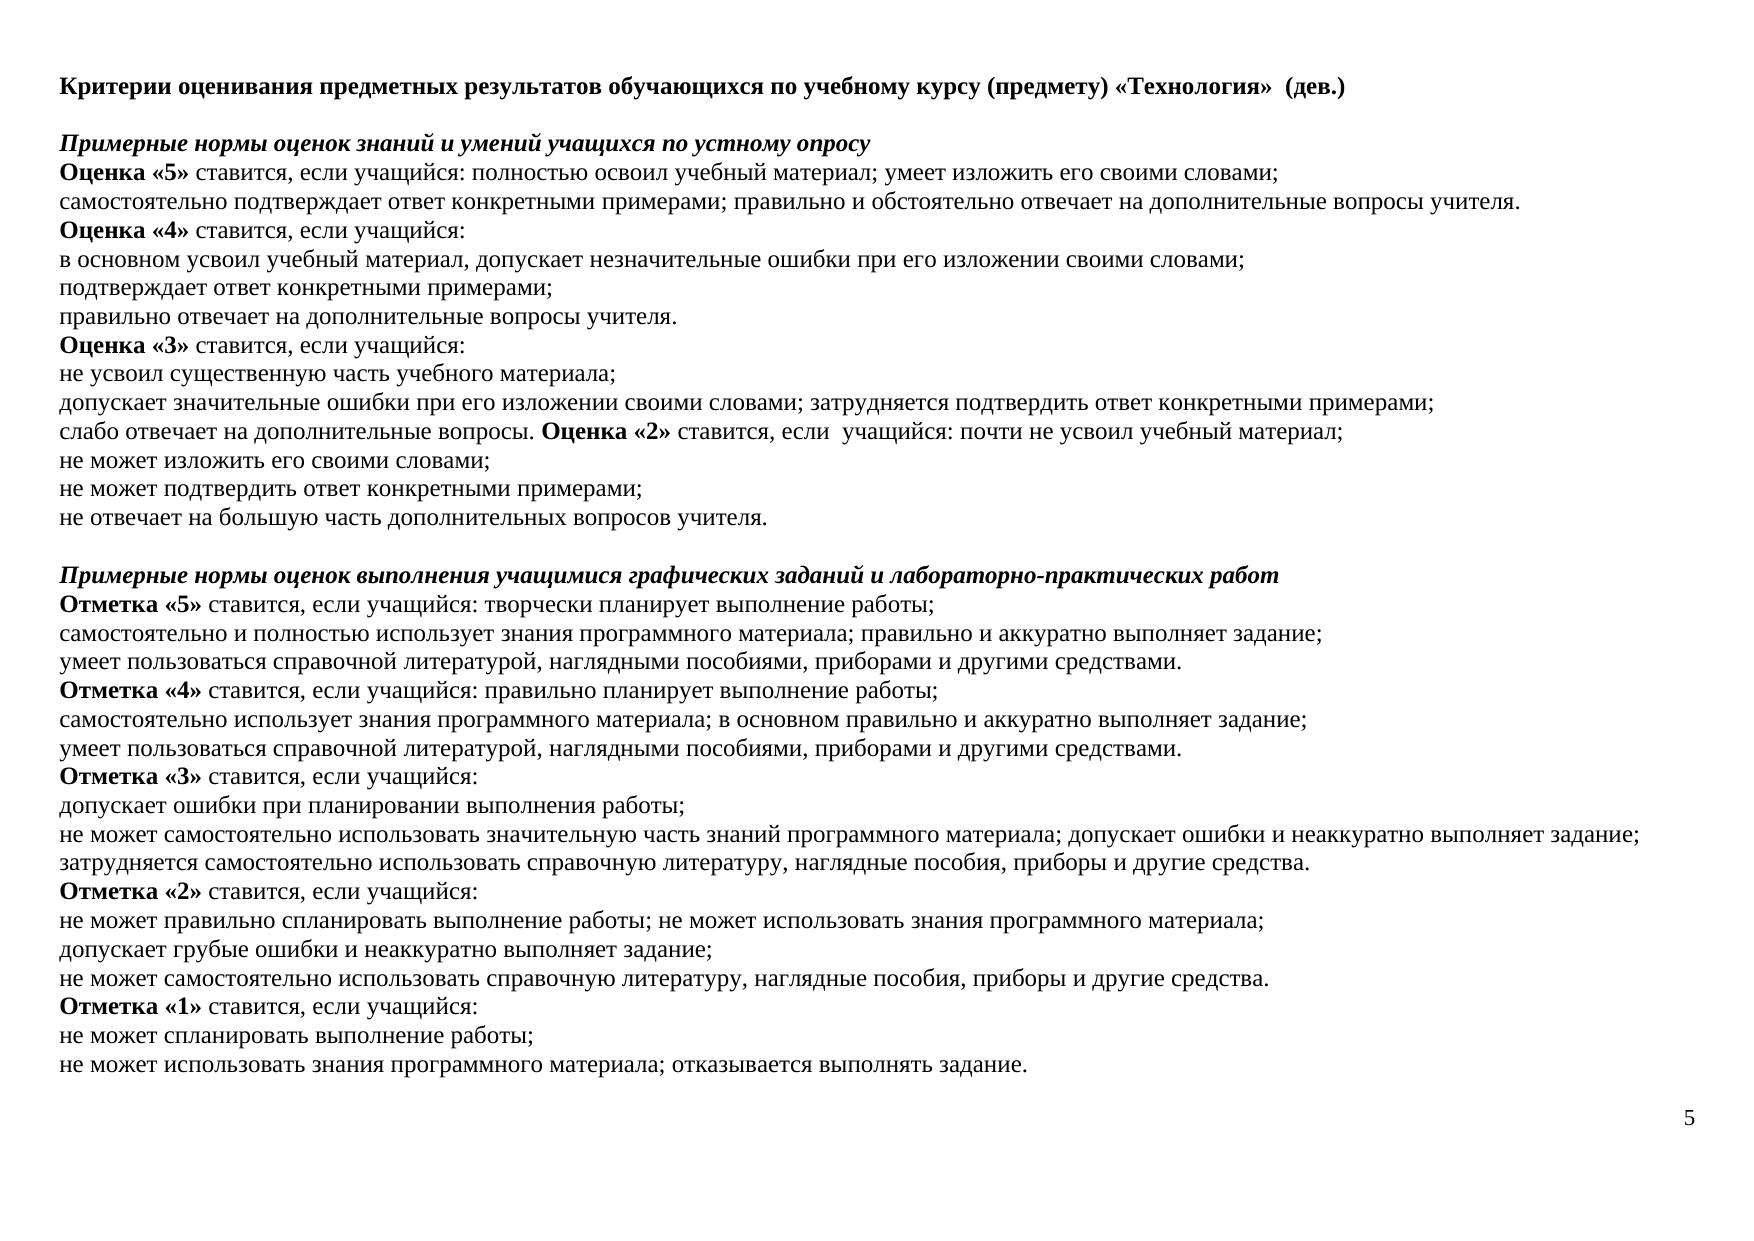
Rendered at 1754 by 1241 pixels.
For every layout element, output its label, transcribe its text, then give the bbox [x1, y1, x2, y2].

text самостоятельно использует знания программного материала; в основном правильно и аккуратно выполняет задание; [59, 704, 1683, 733]
text Отметка «1» ставится, если учащийся: [59, 991, 1683, 1020]
text Отметка «3» ставится, если учащийся: [59, 761, 1683, 790]
text не может правильно спланировать выполнение работы; не может использовать знания программного материала; [59, 905, 1683, 934]
text не может самостоятельно использовать значительную часть знаний программного материала; допускает ошибки и неаккуратно выполняет задание; [59, 819, 1683, 848]
text Отметка «2» ставится, если учащийся: [59, 876, 1683, 905]
text допускает грубые ошибки и неаккуратно выполняет задание; [59, 934, 1683, 962]
text не может изложить его своими словами; [59, 445, 1683, 473]
text подтверждает ответ конкретными примерами; [59, 272, 1683, 301]
text самостоятельно и полностью использует знания программного материала; правильно и аккуратно выполняет задание; [59, 618, 1683, 646]
text не отвечает на большую часть дополнительных вопросов учителя. [59, 502, 1683, 531]
text не усвоил существенную часть учебного материала; [59, 358, 1683, 387]
text допускает ошибки при планировании выполнения работы; [59, 790, 1683, 819]
text умеет пользоваться справочной литературой, наглядными пособиями, приборами и другими средствами. [59, 646, 1683, 675]
text самостоятельно подтверждает ответ конкретными примерами; правильно и обстоятельно отвечает на дополнительные вопросы учителя. [59, 186, 1683, 215]
text допускает значительные ошибки при его изложении своими словами; затрудняется подтвердить ответ конкретными примерами; [59, 387, 1683, 416]
text умеет пользоваться справочной литературой, наглядными пособиями, приборами и другими средствами. [59, 733, 1683, 761]
text Оценка «5» ставится, если учащийся: полностью освоил учебный материал; умеет изложить его своими словами; [59, 157, 1683, 186]
subtitle Примерные нормы оценок выполнения учащимися графических заданий и лабораторно-практических работ [59, 560, 1683, 589]
text Оценка «3» ставится, если учащийся: [59, 330, 1683, 358]
text не может спланировать выполнение работы; [59, 1020, 1683, 1049]
text правильно отвечает на дополнительные вопросы учителя. [59, 301, 1683, 330]
text Оценка «4» ставится, если учащийся: [59, 215, 1683, 244]
text слабо отвечает на дополнительные вопросы. Оценка «2» ставится, если учащийся: почти не усвоил учебный материал; [59, 416, 1683, 445]
text Отметка «4» ставится, если учащийся: правильно планирует выполнение работы; [59, 675, 1683, 704]
subtitle Примерные нормы оценок знаний и умений учащихся по устному опросу [59, 129, 1683, 157]
text в основном усвоил учебный материал, допускает незначительные ошибки при его изложении своими словами; [59, 244, 1683, 272]
text не может использовать знания программного материала; отказывается выполнять задание. [59, 1049, 1683, 1078]
text не может самостоятельно использовать справочную литературу, наглядные пособия, приборы и другие средства. [59, 963, 1683, 991]
text не может подтвердить ответ конкретными примерами; [59, 473, 1683, 502]
text Отметка «5» ставится, если учащийся: творчески планирует выполнение работы; [59, 589, 1683, 618]
text затрудняется самостоятельно использовать справочную литературу, наглядные пособия, приборы и другие средства. [59, 848, 1683, 876]
subtitle Критерии оценивания предметных результатов обучающихся по учебному курсу (предмету) «Технология» (дев.) [59, 71, 1695, 100]
